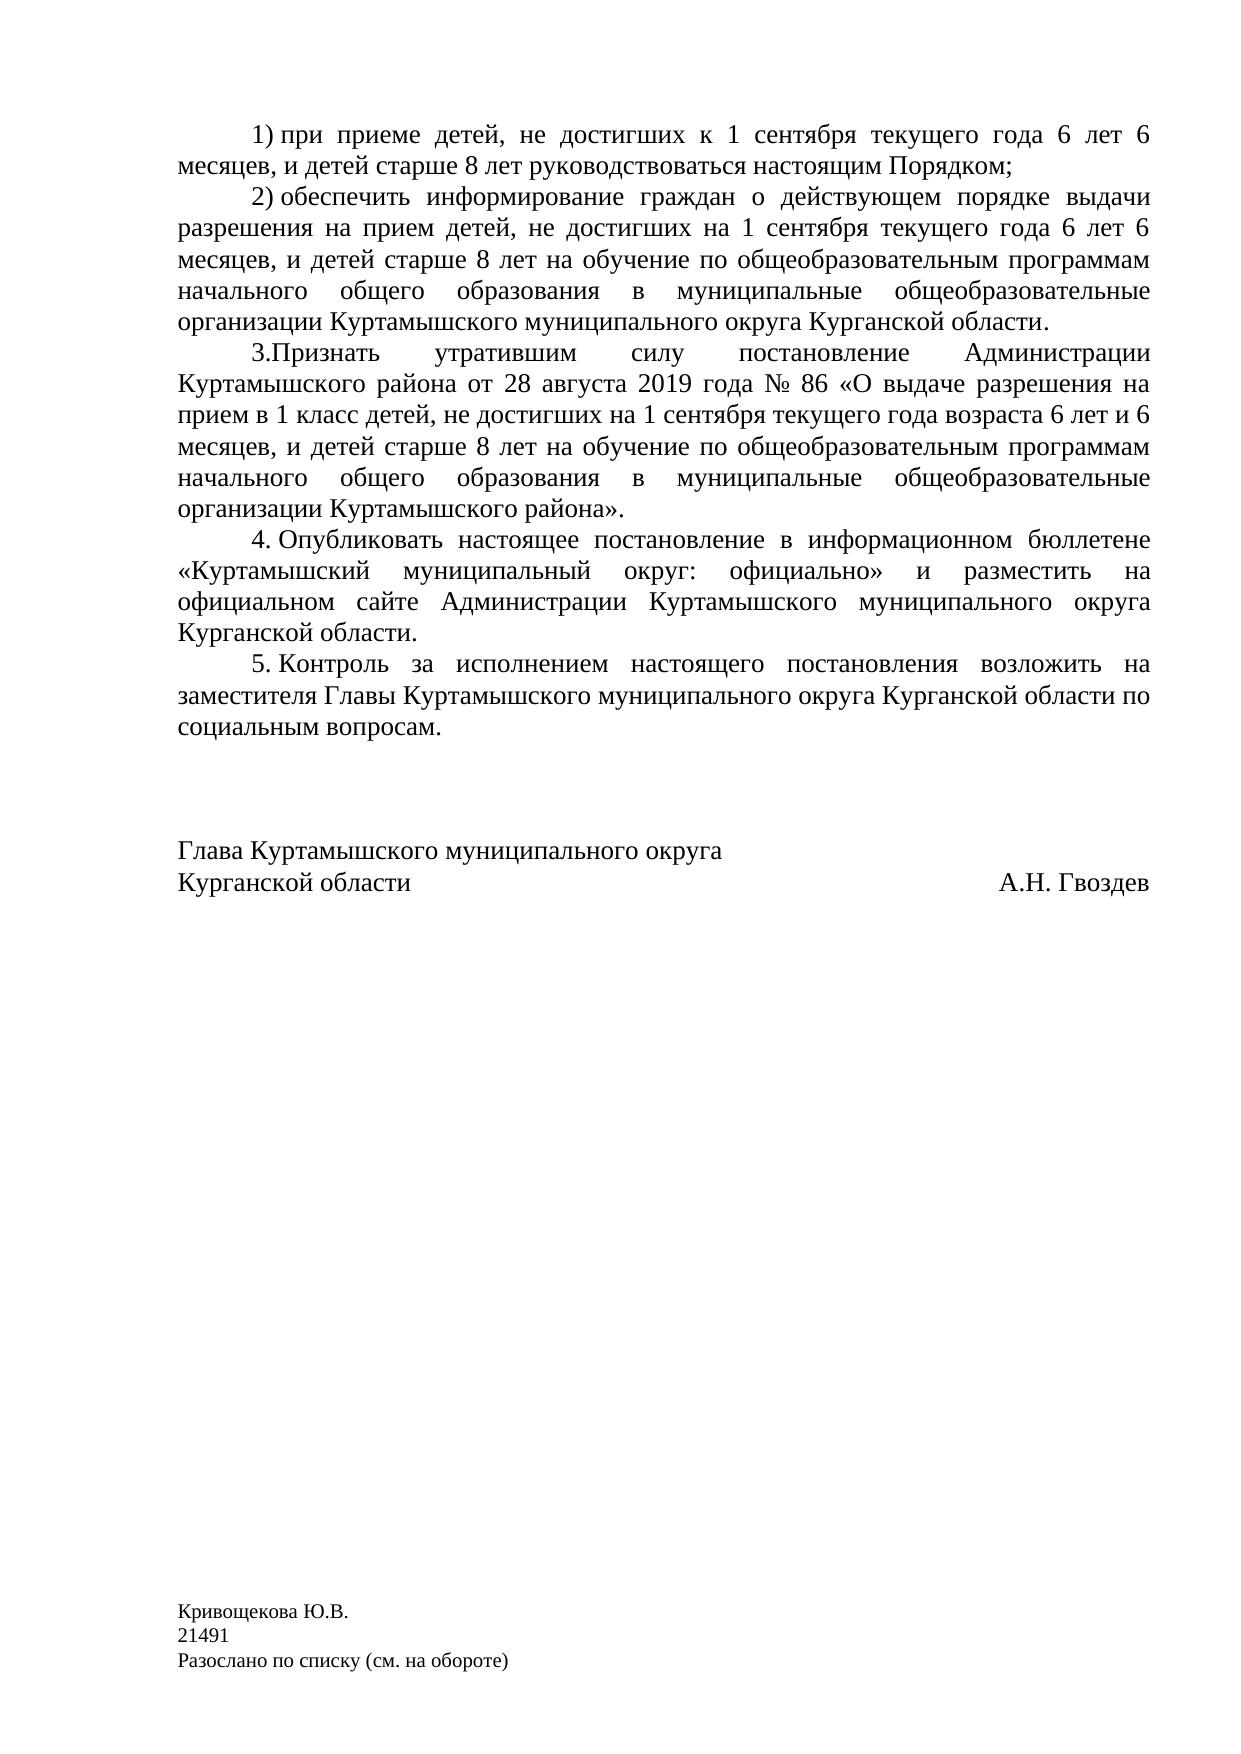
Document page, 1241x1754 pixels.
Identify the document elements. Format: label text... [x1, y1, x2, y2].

text 3.Признать утратившим силу постановление Администрации Куртамышского района от 28 августа 2019 года № 86 «О выдаче разрешения на прием в 1 класс детей, не достигших на 1 сентября текущего года возраста 6 лет и 6 месяцев, и детей старше 8 лет на обучение по общеобразовательным программам начального общего образования в муниципальные общеобразовательные организации Куртамышского района». [177, 336, 1152, 523]
text Курганской области А.Н. Гвоздев [177, 866, 1152, 897]
text 2) обеспечить информирование граждан о действующем порядке выдачи разрешения на прием детей, не достигших на 1 сентября текущего года 6 лет 6 месяцев, и детей старше 8 лет на обучение по общеобразовательным программам начального общего образования в муниципальные общеобразовательные организации Куртамышского муниципального округа Курганской области. [177, 180, 1152, 336]
text 1) при приеме детей, не достигших к 1 сентября текущего года 6 лет 6 месяцев, и детей старше 8 лет руководствоваться настоящим Порядком; [177, 118, 1152, 180]
text Разослано по списку (см. на обороте) [177, 1647, 1152, 1672]
text 21491 [177, 1623, 1152, 1647]
text 5. Контроль за исполнением настоящего постановления возложить на заместителя Главы Куртамышского муниципального округа Курганской области по социальным вопросам. [177, 648, 1152, 741]
text 4. Опубликовать настоящее постановление в информационном бюллетене «Куртамышский муниципальный округ: официально» и разместить на официальном сайте Администрации Куртамышского муниципального округа Курганской области. [177, 523, 1152, 648]
text Глава Куртамышского муниципального округа [177, 834, 1152, 866]
text Кривощекова Ю.В. [177, 1599, 1152, 1623]
